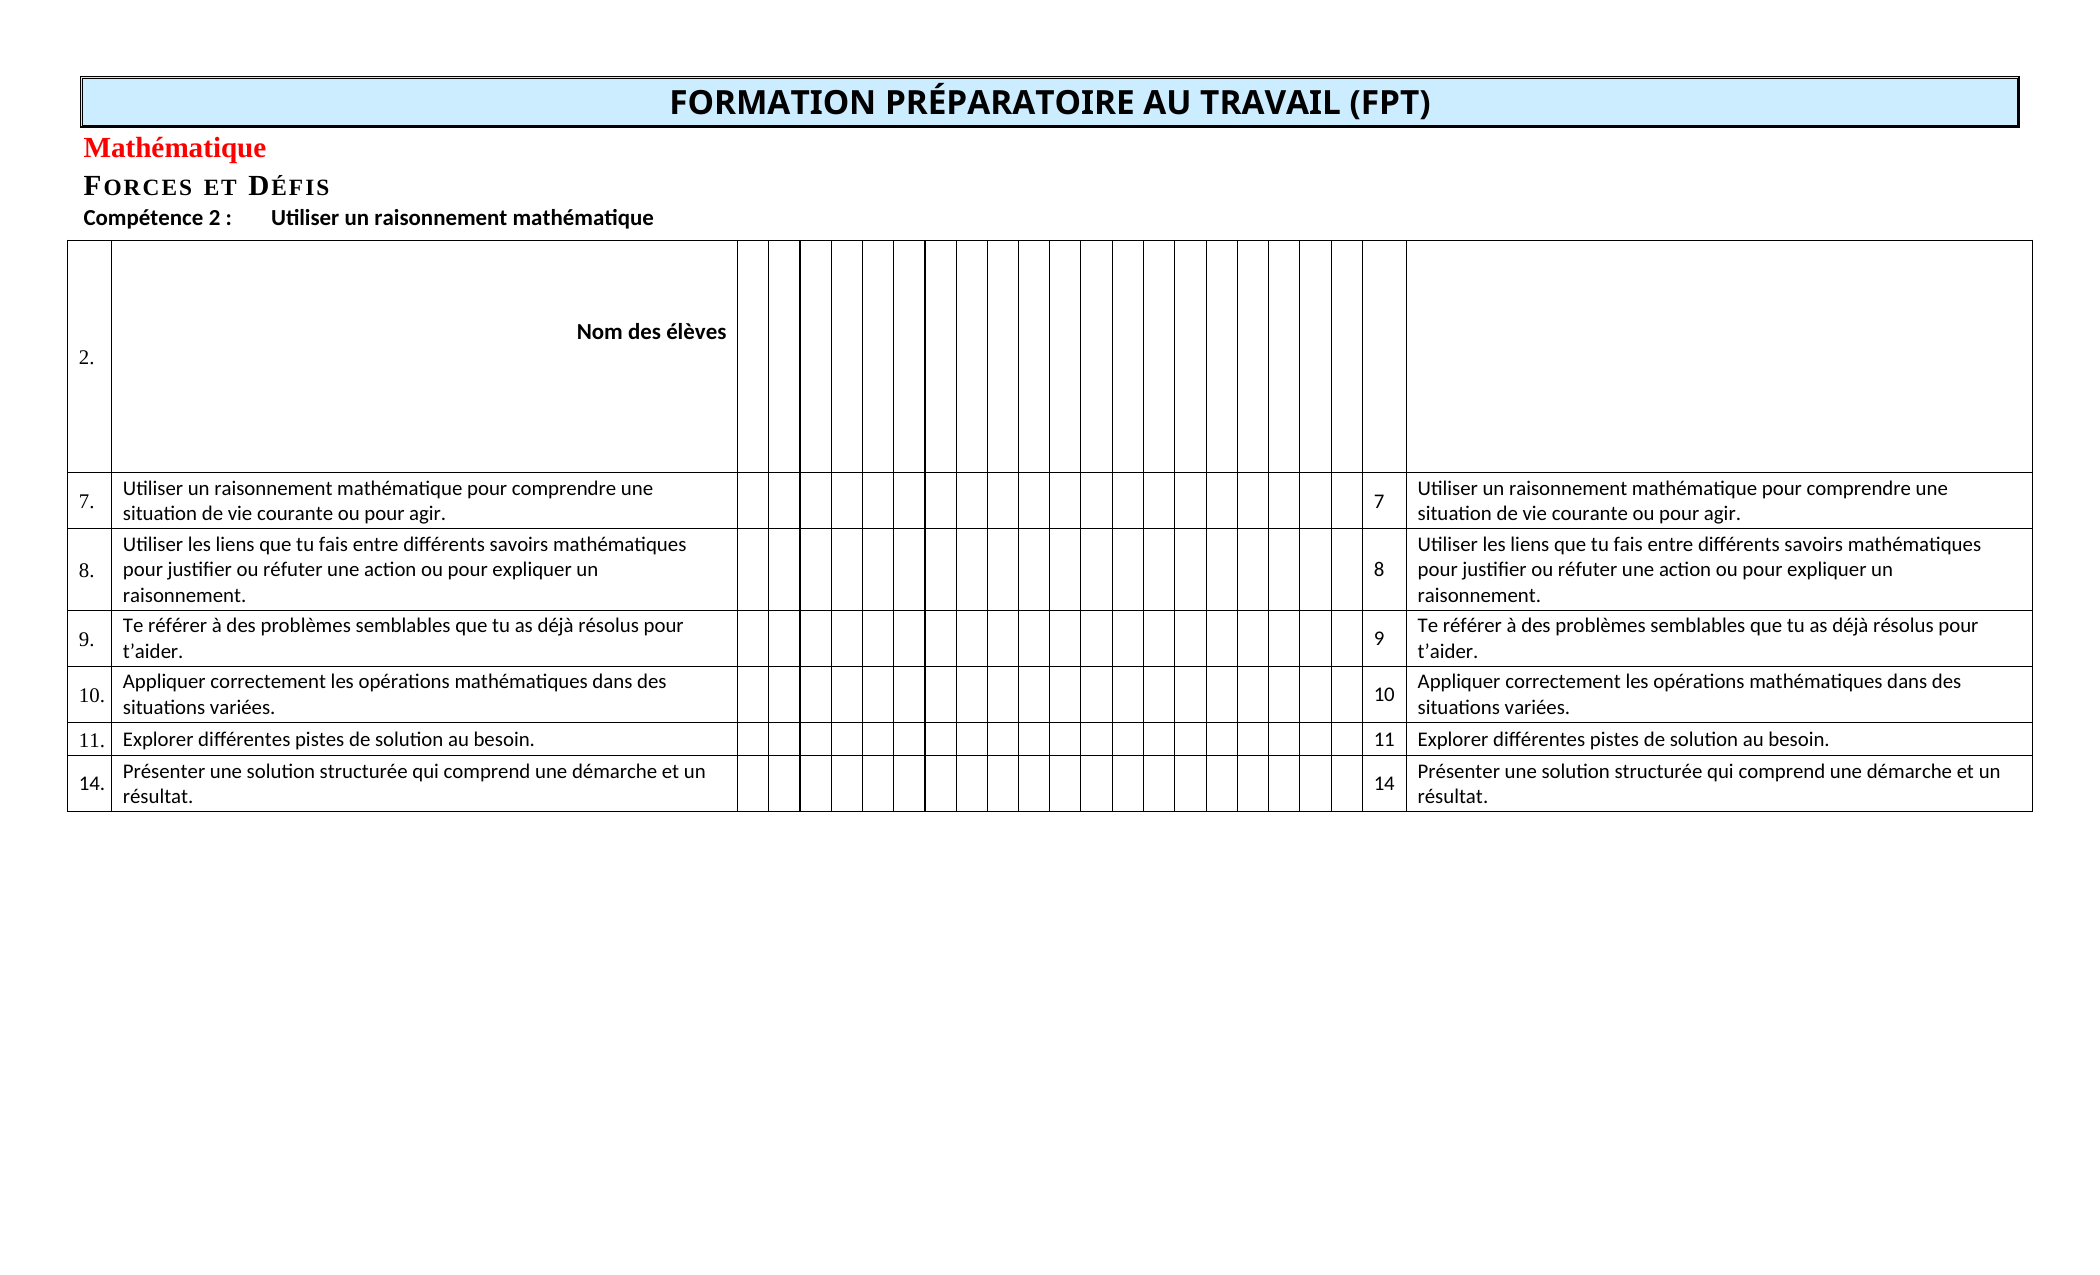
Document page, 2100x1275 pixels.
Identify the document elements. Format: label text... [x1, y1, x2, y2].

table_cell [1144, 473, 1174, 528]
table_header [1238, 241, 1268, 472]
table_cell 7 [1363, 473, 1406, 528]
table_cell Te référer à des problèmes semblables que tu as déjà résolus pour t’aider. [112, 611, 737, 666]
table_cell [957, 529, 987, 609]
table_cell [1019, 529, 1049, 609]
table_header [1019, 241, 1049, 472]
table_cell [863, 529, 893, 609]
table_cell [801, 756, 831, 811]
table_cell [988, 667, 1018, 722]
table_header [801, 241, 831, 472]
table_cell Utiliser les liens que tu fais entre différents savoirs mathématiques pour justifier ou réfuter une action ou pour expliquer un raisonnement. [1407, 529, 2032, 609]
table_cell [738, 529, 768, 609]
table_header [957, 241, 987, 472]
table_cell [1019, 756, 1049, 811]
table_cell Présenter une solution structurée qui comprend une démarche et un résultat. [1407, 756, 2032, 811]
table_cell [1175, 529, 1206, 609]
table_cell [1113, 529, 1143, 609]
table_cell [1300, 529, 1331, 609]
text Compétence 2 : Utiliser un raisonnement mathématique [83, 203, 2017, 231]
table_cell [863, 723, 893, 755]
table_cell [926, 723, 956, 755]
table_cell [832, 723, 862, 755]
table_cell [1207, 756, 1237, 811]
table_cell [1207, 611, 1237, 666]
table_cell [738, 667, 768, 722]
table_cell [1113, 667, 1143, 722]
table_header [1175, 241, 1206, 472]
table_cell [1050, 611, 1080, 666]
table_cell 9 [1363, 611, 1406, 666]
table_cell [738, 723, 768, 755]
table_cell [1175, 756, 1206, 811]
table_cell [1238, 611, 1268, 666]
table_cell [1238, 723, 1268, 755]
table_cell [894, 667, 924, 722]
table_cell [1081, 473, 1112, 528]
table_cell [863, 611, 893, 666]
table_cell [926, 611, 956, 666]
table_cell [988, 529, 1018, 609]
table_cell [926, 529, 956, 609]
table_header [1144, 241, 1174, 472]
table_cell [738, 756, 768, 811]
table_cell [863, 756, 893, 811]
table_cell Présenter une solution structurée qui comprend une démarche et un résultat. [112, 756, 737, 811]
table_header [1332, 241, 1362, 472]
table_cell [1238, 473, 1268, 528]
table_cell [1207, 529, 1237, 609]
table_cell [1081, 723, 1112, 755]
table_cell [1332, 611, 1362, 666]
table_cell 14 [1363, 756, 1406, 811]
table_cell [1332, 723, 1362, 755]
table_cell [1113, 611, 1143, 666]
table_cell Utiliser les liens que tu fais entre différents savoirs mathématiques pour justifier ou réfuter une action ou pour expliquer un raisonnement. [112, 529, 737, 609]
table_cell [1050, 473, 1080, 528]
table_cell [1332, 473, 1362, 528]
table_cell [1207, 723, 1237, 755]
table_cell [68, 529, 111, 609]
table_cell [832, 667, 862, 722]
table_cell [1019, 667, 1049, 722]
table_cell 10 [1363, 667, 1406, 722]
table_cell 11 [1363, 723, 1406, 755]
table_cell [801, 473, 831, 528]
table_header [926, 241, 956, 472]
table_header [738, 241, 768, 472]
table_header [894, 241, 924, 472]
table_cell [769, 723, 799, 755]
table_cell [1144, 756, 1174, 811]
table_cell Utiliser un raisonnement mathématique pour comprendre une situation de vie courante ou pour agir. [1407, 473, 2032, 528]
table_cell [1300, 667, 1331, 722]
table_cell [894, 611, 924, 666]
table_cell [1144, 611, 1174, 666]
table_cell [738, 473, 768, 528]
table_cell [1238, 756, 1268, 811]
table_header [1300, 241, 1331, 472]
table_cell Utiliser un raisonnement mathématique pour comprendre une situation de vie courante ou pour agir. [112, 473, 737, 528]
table_cell [1081, 667, 1112, 722]
table_cell [957, 723, 987, 755]
table_cell [1019, 473, 1049, 528]
table_cell [769, 473, 799, 528]
table_cell [988, 611, 1018, 666]
table_header [1269, 241, 1299, 472]
table_cell [801, 529, 831, 609]
table_cell [1050, 756, 1080, 811]
table_header Nom des élèves [112, 241, 737, 472]
table_cell [1019, 723, 1049, 755]
table_cell [68, 473, 111, 528]
table_cell [1144, 667, 1174, 722]
table_cell [988, 473, 1018, 528]
table_cell [894, 473, 924, 528]
table_cell [1050, 723, 1080, 755]
table_cell [1238, 667, 1268, 722]
table_header [832, 241, 862, 472]
table_header [769, 241, 799, 472]
table_cell [926, 473, 956, 528]
table_cell [1144, 723, 1174, 755]
table_cell Appliquer correctement les opérations mathématiques dans des situations variées. [1407, 667, 2032, 722]
table_cell [1300, 723, 1331, 755]
table_cell Explorer différentes pistes de solution au besoin. [112, 723, 737, 755]
table_cell [68, 611, 111, 666]
table_header [1363, 241, 1406, 472]
table_cell [1269, 756, 1299, 811]
table_cell [1050, 529, 1080, 609]
table_cell 8 [1363, 529, 1406, 609]
table_cell [957, 756, 987, 811]
table_cell [1113, 723, 1143, 755]
table_cell [1238, 529, 1268, 609]
table_cell [1269, 611, 1299, 666]
table_cell [1332, 756, 1362, 811]
table_cell [769, 667, 799, 722]
table_cell [894, 756, 924, 811]
table_header [1113, 241, 1143, 472]
table_cell [1207, 473, 1237, 528]
table_header [863, 241, 893, 472]
table_cell [1300, 611, 1331, 666]
table_cell [1175, 473, 1206, 528]
table_header [988, 241, 1018, 472]
table_cell [1332, 529, 1362, 609]
table_cell [1269, 473, 1299, 528]
table_cell [738, 611, 768, 666]
table_cell [988, 723, 1018, 755]
table_cell [1144, 529, 1174, 609]
table_cell Explorer différentes pistes de solution au besoin. [1407, 723, 2032, 755]
table_cell [1207, 667, 1237, 722]
table_cell [1113, 756, 1143, 811]
table_cell [769, 611, 799, 666]
table_cell [957, 611, 987, 666]
table_cell [769, 529, 799, 609]
table_cell [1332, 667, 1362, 722]
table_cell [68, 667, 111, 722]
table_cell [832, 529, 862, 609]
table_cell [1269, 529, 1299, 609]
table_cell [894, 529, 924, 609]
table_cell [1081, 611, 1112, 666]
table_cell [1081, 529, 1112, 609]
table_cell [863, 473, 893, 528]
table_cell [1113, 473, 1143, 528]
table_cell [1050, 667, 1080, 722]
table_header [1407, 241, 2032, 472]
table_cell Appliquer correctement les opérations mathématiques dans des situations variées. [112, 667, 737, 722]
table_header [1050, 241, 1080, 472]
table_cell [957, 667, 987, 722]
table_cell [1175, 667, 1206, 722]
table_cell [926, 756, 956, 811]
table_cell [68, 723, 111, 755]
table_cell [957, 473, 987, 528]
table_cell [926, 667, 956, 722]
table_cell Te référer à des problèmes semblables que tu as déjà résolus pour t’aider. [1407, 611, 2032, 666]
table_cell [832, 756, 862, 811]
table_cell [988, 756, 1018, 811]
table_header [1207, 241, 1237, 472]
table_cell [1300, 756, 1331, 811]
table_cell [1019, 611, 1049, 666]
table_cell [1081, 756, 1112, 811]
table_cell [801, 667, 831, 722]
table_cell [1300, 473, 1331, 528]
table_cell [769, 756, 799, 811]
table_cell [832, 611, 862, 666]
table_cell [1175, 723, 1206, 755]
table_cell [1175, 611, 1206, 666]
table_cell [801, 723, 831, 755]
table_cell [863, 667, 893, 722]
table_header [68, 241, 111, 472]
table_header [1081, 241, 1112, 472]
table_cell [832, 473, 862, 528]
table_cell [1269, 723, 1299, 755]
table_cell 14. [68, 756, 111, 811]
table_cell [894, 723, 924, 755]
table_cell [801, 611, 831, 666]
table_cell [1269, 667, 1299, 722]
